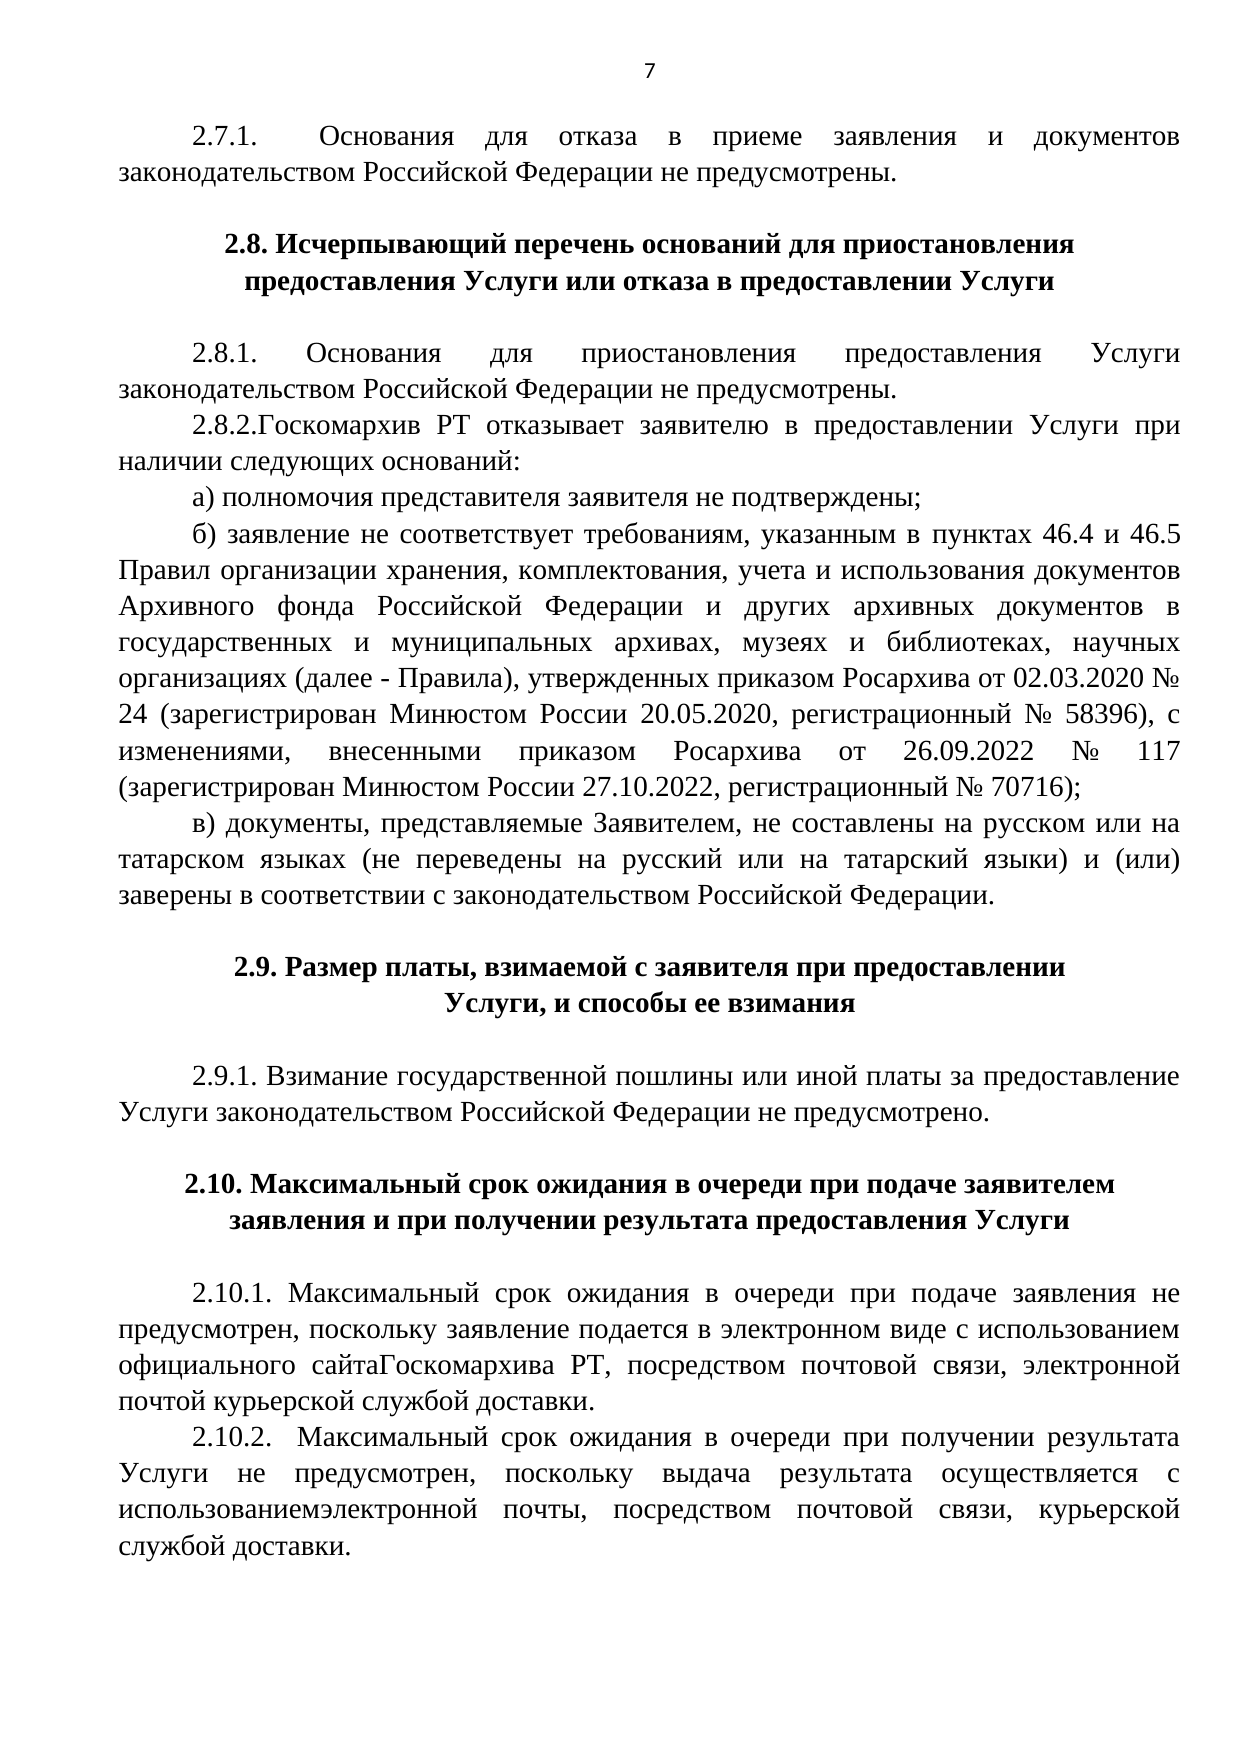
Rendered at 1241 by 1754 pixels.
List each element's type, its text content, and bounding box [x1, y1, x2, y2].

text б) заявление не соответствует требованиям, указанным в пунктах 46.4 и 46.5 Правил организации хранения, комплектования, учета и использования документов Архивного фонда Российской Федерации и других архивных документов в государственных и муниципальных архивах, музеях и библиотеках, научных организациях (далее - Правила), утвержденных приказом Росархива от 02.03.2020 № 24 (зарегистрирован Минюстом России 20.05.2020, регистрационный № 58396), с изменениями, внесенными приказом Росархива от 26.09.2022 № 117 (зарегистрирован Минюстом России 27.10.2022, регистрационный № 70716); [118, 516, 1181, 802]
text а) полномочия представителя заявителя не подтверждены; [118, 479, 1181, 513]
text 2.10. Максимальный срок ожидания в очереди при подаче заявителем [118, 1166, 1181, 1200]
text предоставления Услуги или отказа в предоставлении Услуги [118, 263, 1181, 296]
text в) документы, представляемые Заявителем, не составлены на русском или на татарском языках (не переведены на русский или на татарский языки) и (или) заверены в соответствии с законодательством Российской Федерации. [118, 805, 1181, 911]
text заявления и при получении результата предоставления Услуги [118, 1202, 1181, 1236]
text 2.10.1. Максимальный срок ожидания в очереди при подаче заявления не предусмотрен, поскольку заявление подается в электронном виде с использованием официального сайтаГоскомархива РТ, посредством почтовой связи, электронной почтой курьерской службой доставки. [118, 1275, 1181, 1417]
text 2.7.1. Основания для отказа в приеме заявления и документов законодательством Российской Федерации не предусмотрены. [118, 118, 1181, 188]
text 2.9. Размер платы, взимаемой с заявителя при предоставлении [118, 949, 1181, 983]
text 2.9.1. Взимание государственной пошлины или иной платы за предоставление Услуги законодательством Российской Федерации не предусмотрено. [118, 1058, 1181, 1128]
text 2.8.1. Основания для приостановления предоставления Услуги законодательством Российской Федерации не предусмотрены. [118, 335, 1181, 405]
text 2.8.2.Госкомархив РТ отказывает заявителю в предоставлении Услуги при наличии следующих оснований: [118, 407, 1181, 477]
text 2.8. Исчерпывающий перечень оснований для приостановления [118, 227, 1181, 260]
text 2.10.2. Максимальный срок ожидания в очереди при получении результата Услуги не предусмотрен, поскольку выдача результата осуществляется с использованиемэлектронной почты, посредством почтовой связи, курьерской службой доставки. [118, 1419, 1181, 1561]
text Услуги, и способы ее взимания [118, 986, 1181, 1019]
